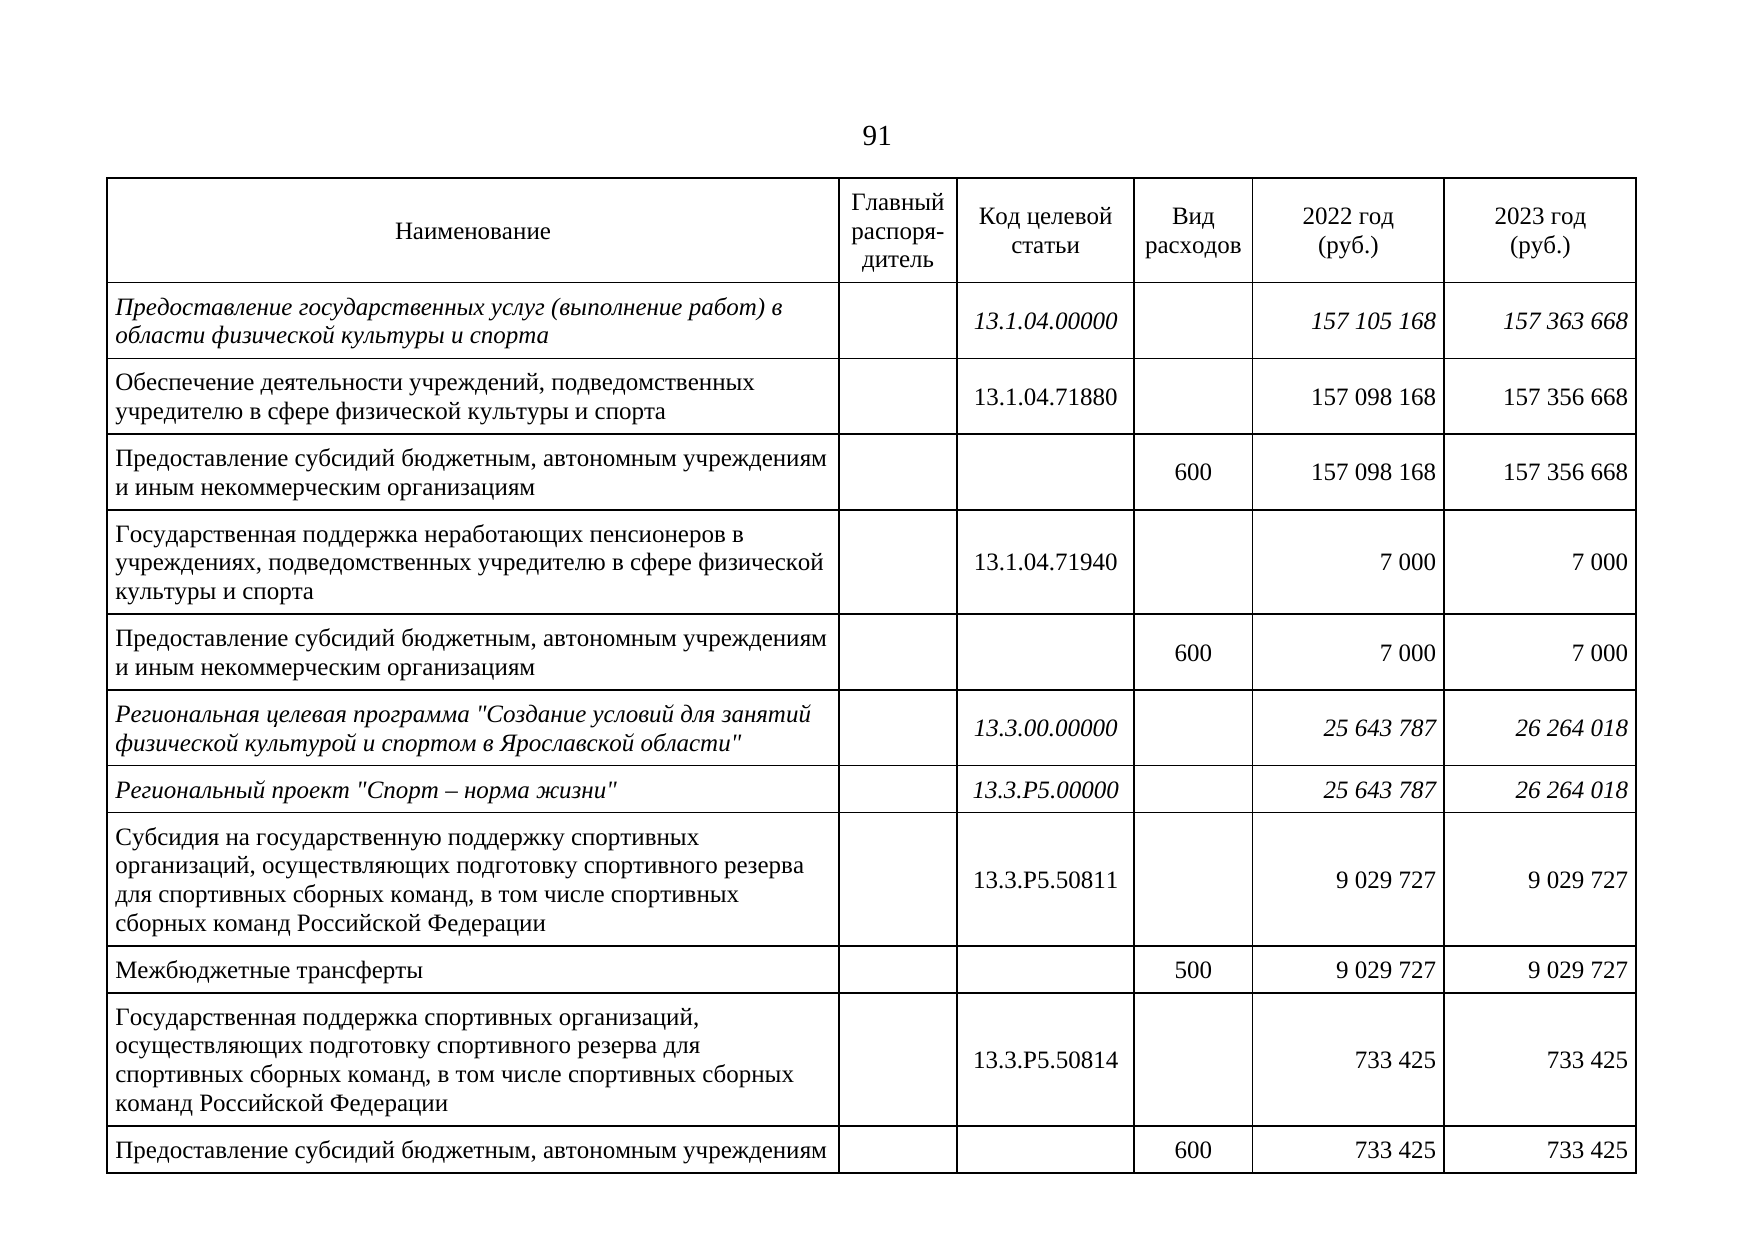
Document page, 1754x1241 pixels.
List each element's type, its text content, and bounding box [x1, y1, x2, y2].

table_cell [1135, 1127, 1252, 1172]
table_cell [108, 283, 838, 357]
table_header Наименование [108, 179, 838, 282]
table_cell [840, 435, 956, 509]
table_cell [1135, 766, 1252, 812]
table_header 2023 год (руб.) [1445, 179, 1635, 282]
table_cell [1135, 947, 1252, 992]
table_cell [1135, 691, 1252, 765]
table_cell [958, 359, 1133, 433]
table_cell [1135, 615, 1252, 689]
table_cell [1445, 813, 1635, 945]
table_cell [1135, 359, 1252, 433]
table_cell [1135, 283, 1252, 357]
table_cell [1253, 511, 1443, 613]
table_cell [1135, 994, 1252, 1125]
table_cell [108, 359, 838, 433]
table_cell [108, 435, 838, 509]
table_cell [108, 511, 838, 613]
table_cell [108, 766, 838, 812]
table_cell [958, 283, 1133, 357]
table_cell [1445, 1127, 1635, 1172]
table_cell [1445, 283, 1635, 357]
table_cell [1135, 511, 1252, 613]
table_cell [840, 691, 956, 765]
table_header Вид расходов [1135, 179, 1252, 282]
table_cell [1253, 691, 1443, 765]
table_header Код целевой статьи [958, 179, 1133, 282]
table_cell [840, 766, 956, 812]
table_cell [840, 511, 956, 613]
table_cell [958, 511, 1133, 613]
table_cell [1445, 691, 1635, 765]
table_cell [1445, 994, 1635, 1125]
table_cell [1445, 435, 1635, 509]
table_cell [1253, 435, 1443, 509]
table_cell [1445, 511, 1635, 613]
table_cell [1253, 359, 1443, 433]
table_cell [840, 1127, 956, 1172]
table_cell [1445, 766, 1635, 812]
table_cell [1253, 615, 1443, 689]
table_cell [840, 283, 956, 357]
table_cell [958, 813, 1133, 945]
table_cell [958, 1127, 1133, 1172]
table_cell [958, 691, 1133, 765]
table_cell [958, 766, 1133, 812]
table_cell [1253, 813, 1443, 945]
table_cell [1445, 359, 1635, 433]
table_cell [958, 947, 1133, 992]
table_header Главный распоря-дитель [840, 179, 956, 282]
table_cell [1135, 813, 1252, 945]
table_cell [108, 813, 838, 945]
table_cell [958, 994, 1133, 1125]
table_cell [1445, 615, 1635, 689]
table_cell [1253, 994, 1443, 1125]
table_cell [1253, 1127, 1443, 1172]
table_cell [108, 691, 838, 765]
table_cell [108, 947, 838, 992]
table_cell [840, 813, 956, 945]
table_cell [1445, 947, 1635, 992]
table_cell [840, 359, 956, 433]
table_header 2022 год (руб.) [1253, 179, 1443, 282]
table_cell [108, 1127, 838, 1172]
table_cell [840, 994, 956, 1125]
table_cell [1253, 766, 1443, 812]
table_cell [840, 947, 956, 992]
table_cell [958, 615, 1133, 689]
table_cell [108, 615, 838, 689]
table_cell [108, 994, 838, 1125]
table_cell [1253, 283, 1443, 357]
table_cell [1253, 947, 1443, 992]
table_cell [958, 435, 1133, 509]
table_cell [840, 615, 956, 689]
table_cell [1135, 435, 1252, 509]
